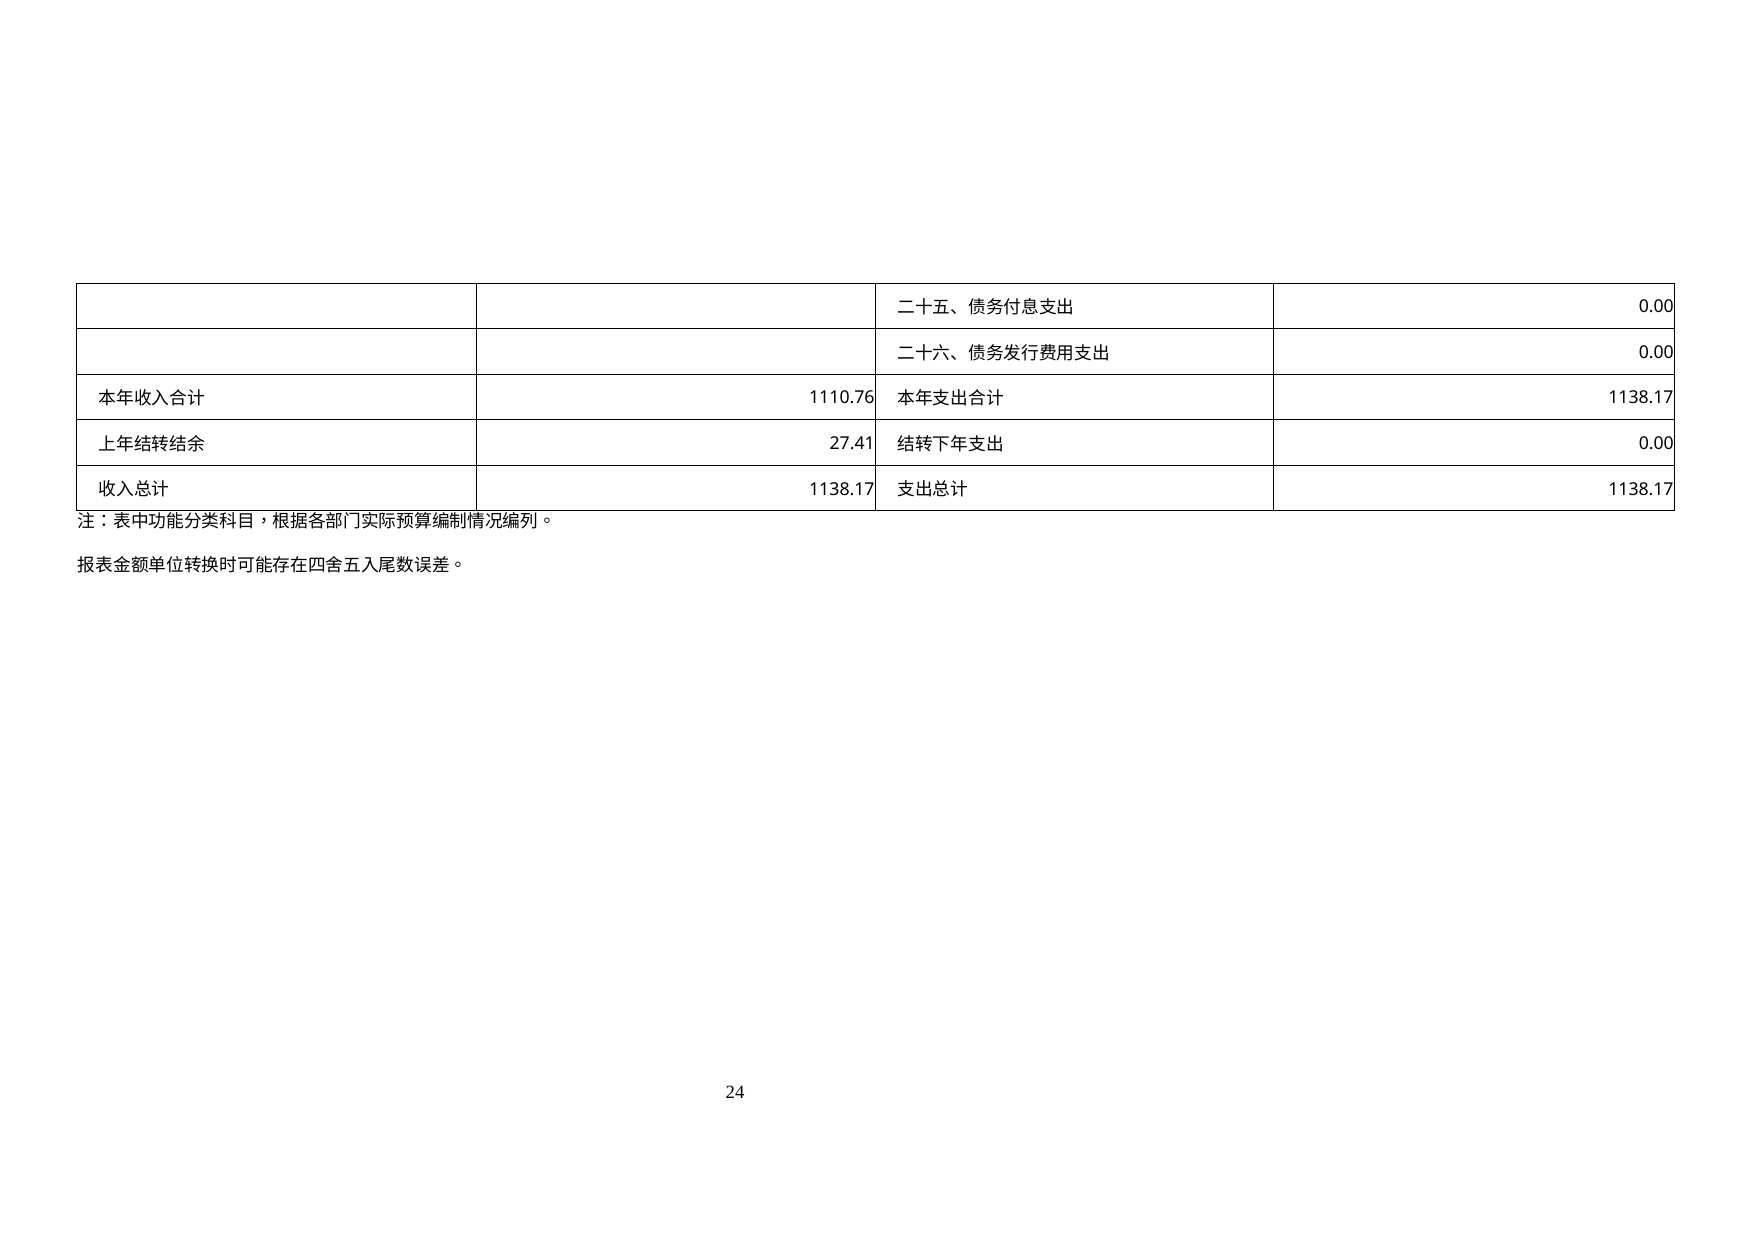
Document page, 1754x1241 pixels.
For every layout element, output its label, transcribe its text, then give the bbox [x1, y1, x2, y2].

table_cell 0.00 [1274, 420, 1674, 465]
table_cell 报表金额单位转换时可能存在四舍五入尾数误差。 [77, 547, 1675, 576]
table_cell 1138.17 [1274, 466, 1674, 510]
table_cell 二十六、债务发行费用支出 [876, 329, 1273, 374]
table_cell 本年支出合计 [876, 375, 1273, 419]
table_cell 27.41 [477, 420, 875, 465]
table_cell 上年结转结余 [77, 420, 476, 465]
table_cell 1138.17 [477, 466, 875, 510]
table_cell [477, 329, 875, 374]
table_cell 二十五、债务付息支出 [876, 284, 1273, 328]
table_cell 本年收入合计 [77, 375, 476, 419]
table_cell 0.00 [1274, 284, 1674, 328]
table_cell 支出总计 [876, 466, 1273, 510]
table_cell 1138.17 [1274, 375, 1674, 419]
table_cell 结转下年支出 [876, 420, 1273, 465]
table_cell 注：表中功能分类科目，根据各部门实际预算编制情况编列。 [77, 511, 1675, 547]
table_cell [77, 329, 476, 374]
table_cell 1110.76 [477, 375, 875, 419]
table_cell 收入总计 [77, 466, 476, 510]
table_cell [477, 284, 875, 328]
table_cell [77, 284, 476, 328]
table_cell 0.00 [1274, 329, 1674, 374]
